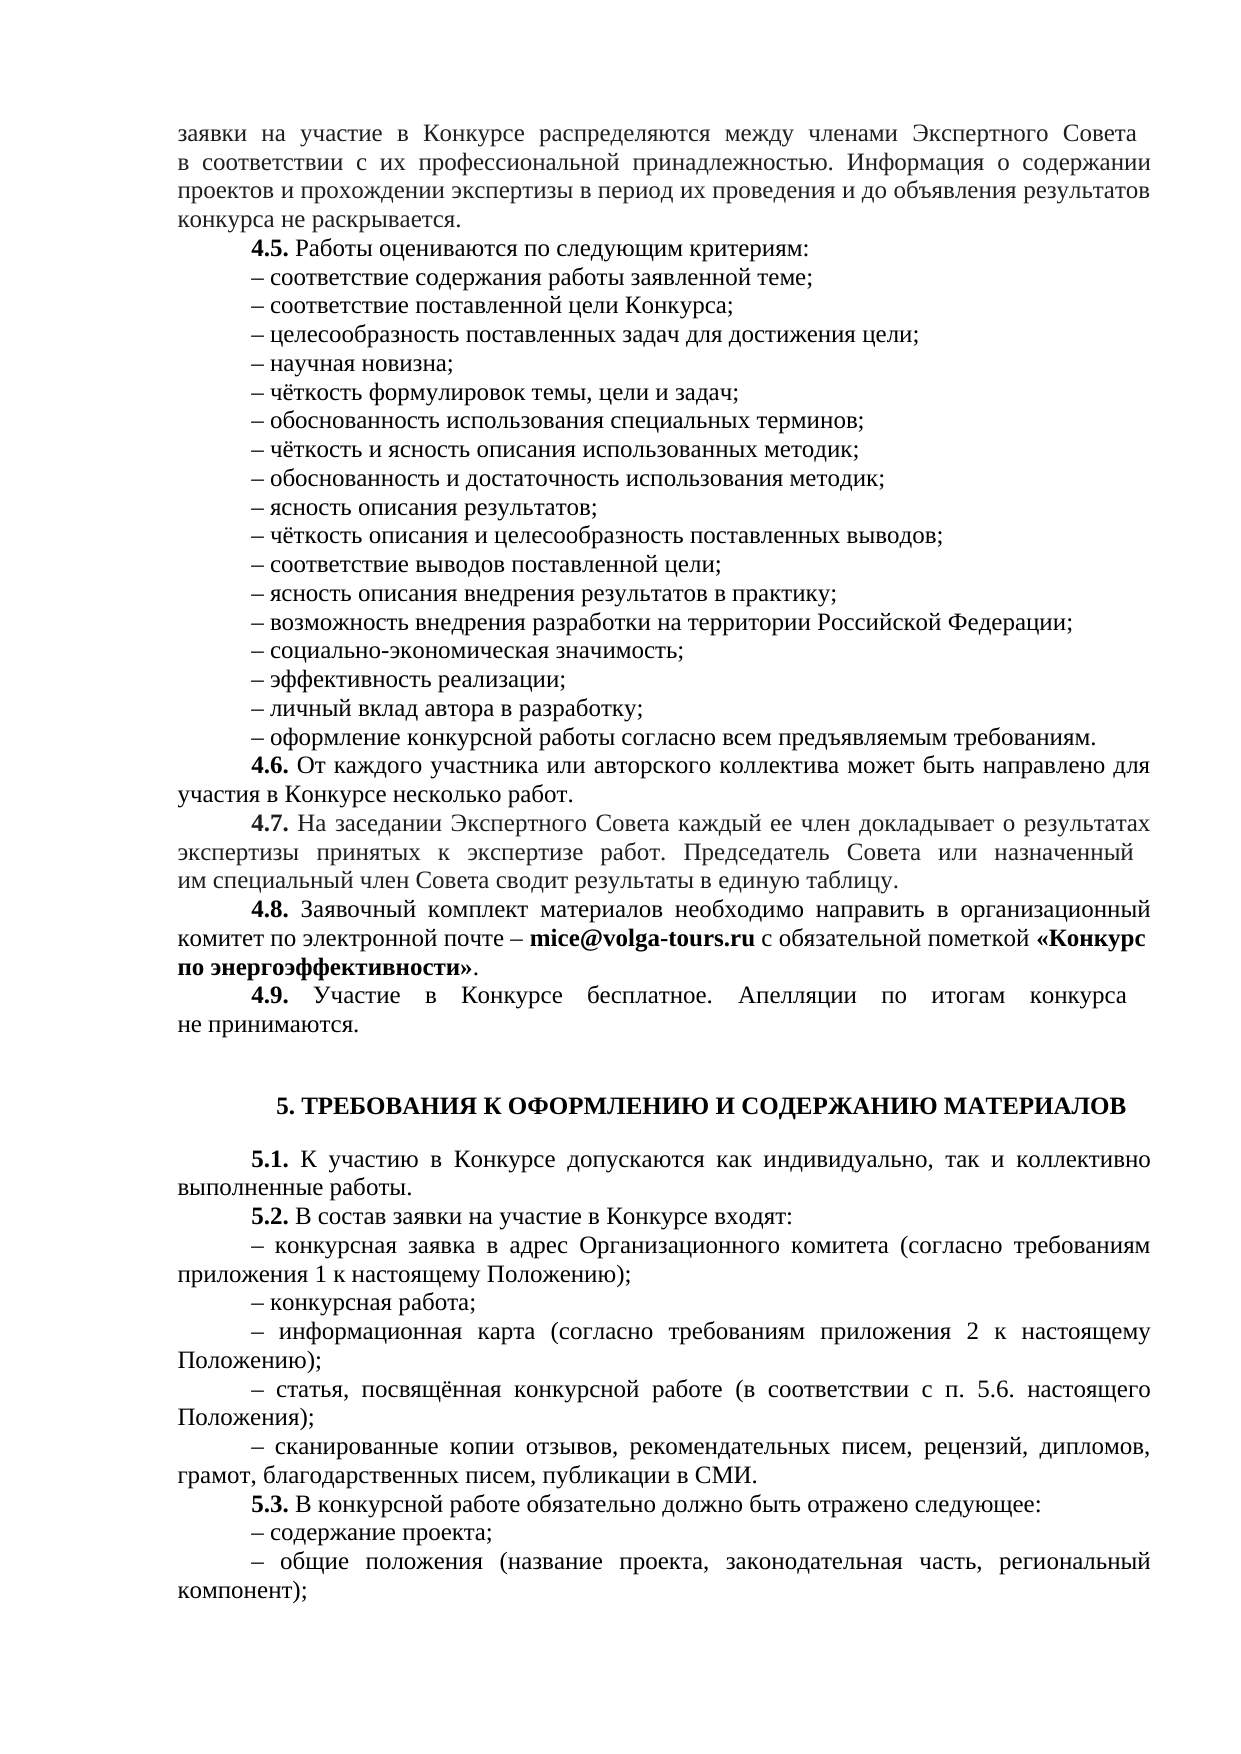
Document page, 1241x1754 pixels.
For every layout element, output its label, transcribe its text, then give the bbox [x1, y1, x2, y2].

text – чёткость и ясность описания использованных методик; [177, 434, 1152, 463]
text 4.9. Участие в Конкурсе бесплатное. Апелляции по итогам конкурса не принимаются. [177, 981, 1152, 1038]
text 4.7. На заседании Экспертного Совета каждый ее член докладывает о результатах экспертизы принятых к экспертизе работ. Председатель Совета или назначенный им специальный член Совета сводит результаты в единую таблицу. [177, 808, 1152, 894]
text – информационная карта (согласно требованиям приложения 2 к настоящему Положению); [177, 1316, 1152, 1374]
text 5.1. К участию в Конкурсе допускаются как индивидуально, так и коллективно выполненные работы. [177, 1144, 1152, 1201]
text – личный вклад автора в разработку; [177, 693, 1152, 722]
text – соответствие поставленной цели Конкурса; [177, 291, 1152, 319]
text – обоснованность использования специальных терминов; [177, 406, 1152, 434]
text – ясность описания внедрения результатов в практику; [177, 578, 1152, 607]
text – содержание проекта; [177, 1517, 1152, 1546]
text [177, 118, 1152, 233]
text 4.6. От каждого участника или авторского коллектива может быть направлено для участия в Конкурсе несколько работ. [177, 751, 1152, 808]
text – соответствие содержания работы заявленной теме; [177, 262, 1152, 291]
subtitle 5. Требования к оформлению и содержанию материалов [177, 1091, 1152, 1120]
text – оформление конкурсной работы согласно всем предъявляемым требованиям. [177, 722, 1152, 751]
text – общие положения (название проекта, законодательная часть, региональный компонент); [177, 1546, 1152, 1604]
text – чёткость формулировок темы, цели и задач; [177, 377, 1152, 406]
text 4.5. Работы оцениваются по следующим критериям: [177, 233, 1152, 262]
text – эффективность реализации; [177, 664, 1152, 693]
text – соответствие выводов поставленной цели; [177, 549, 1152, 578]
text – сканированные копии отзывов, рекомендательных писем, рецензий, дипломов, грамот, благодарственных писем, публикации в СМИ. [177, 1431, 1152, 1489]
text – обоснованность и достаточность использования методик; [177, 463, 1152, 492]
text – статья, посвящённая конкурсной работе (в соответствии с п. 5.6. настоящего Положения); [177, 1374, 1152, 1431]
text 5.2. В состав заявки на участие в Конкурсе входят: [177, 1201, 1152, 1230]
text – научная новизна; [177, 348, 1152, 377]
text – конкурсная работа; [177, 1287, 1152, 1316]
text – целесообразность поставленных задач для достижения цели; [177, 319, 1152, 348]
text – социально-экономическая значимость; [177, 636, 1152, 664]
text 5.3. В конкурсной работе обязательно должно быть отражено следующее: [177, 1489, 1152, 1517]
text – чёткость описания и целесообразность поставленных выводов; [177, 521, 1152, 549]
text – ясность описания результатов; [177, 492, 1152, 521]
text 4.8. Заявочный комплект материалов необходимо направить в организационный комитет по электронной почте – mice@volga-tours.ru с обязательной пометкой «Конкурс по энергоэффективности». [177, 894, 1152, 981]
text – возможность внедрения разработки на территории Российской Федерации; [177, 607, 1152, 636]
text – конкурсная заявка в адрес Организационного комитета (согласно требованиям приложения 1 к настоящему Положению); [177, 1230, 1152, 1287]
